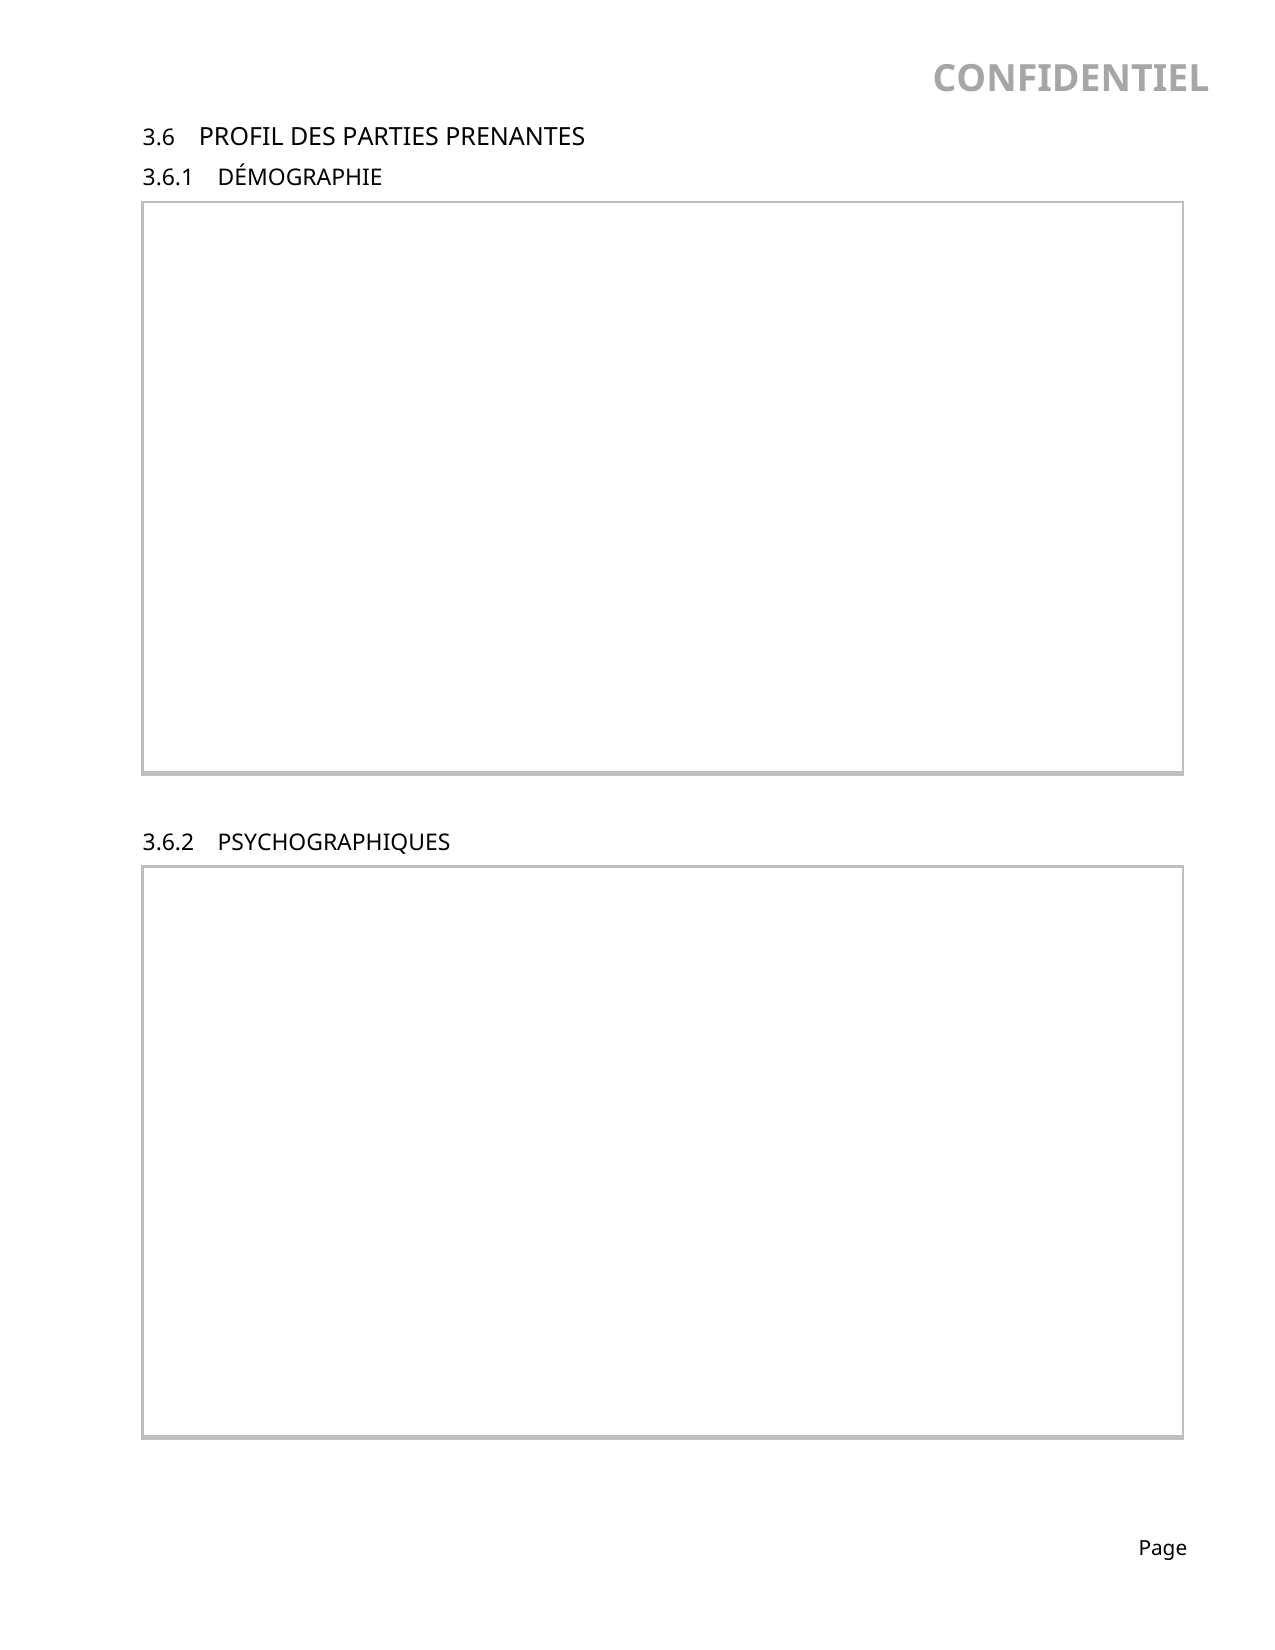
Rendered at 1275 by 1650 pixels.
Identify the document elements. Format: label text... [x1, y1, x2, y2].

table_header [144, 203, 1182, 771]
subtitle PROFIL DES PARTIES PRENANTES [142, 119, 1200, 153]
subtitle PSYCHOGRAPHIQUES [142, 826, 1200, 857]
subtitle DÉMOGRAPHIE [142, 161, 1200, 192]
table_header [144, 868, 1182, 1435]
